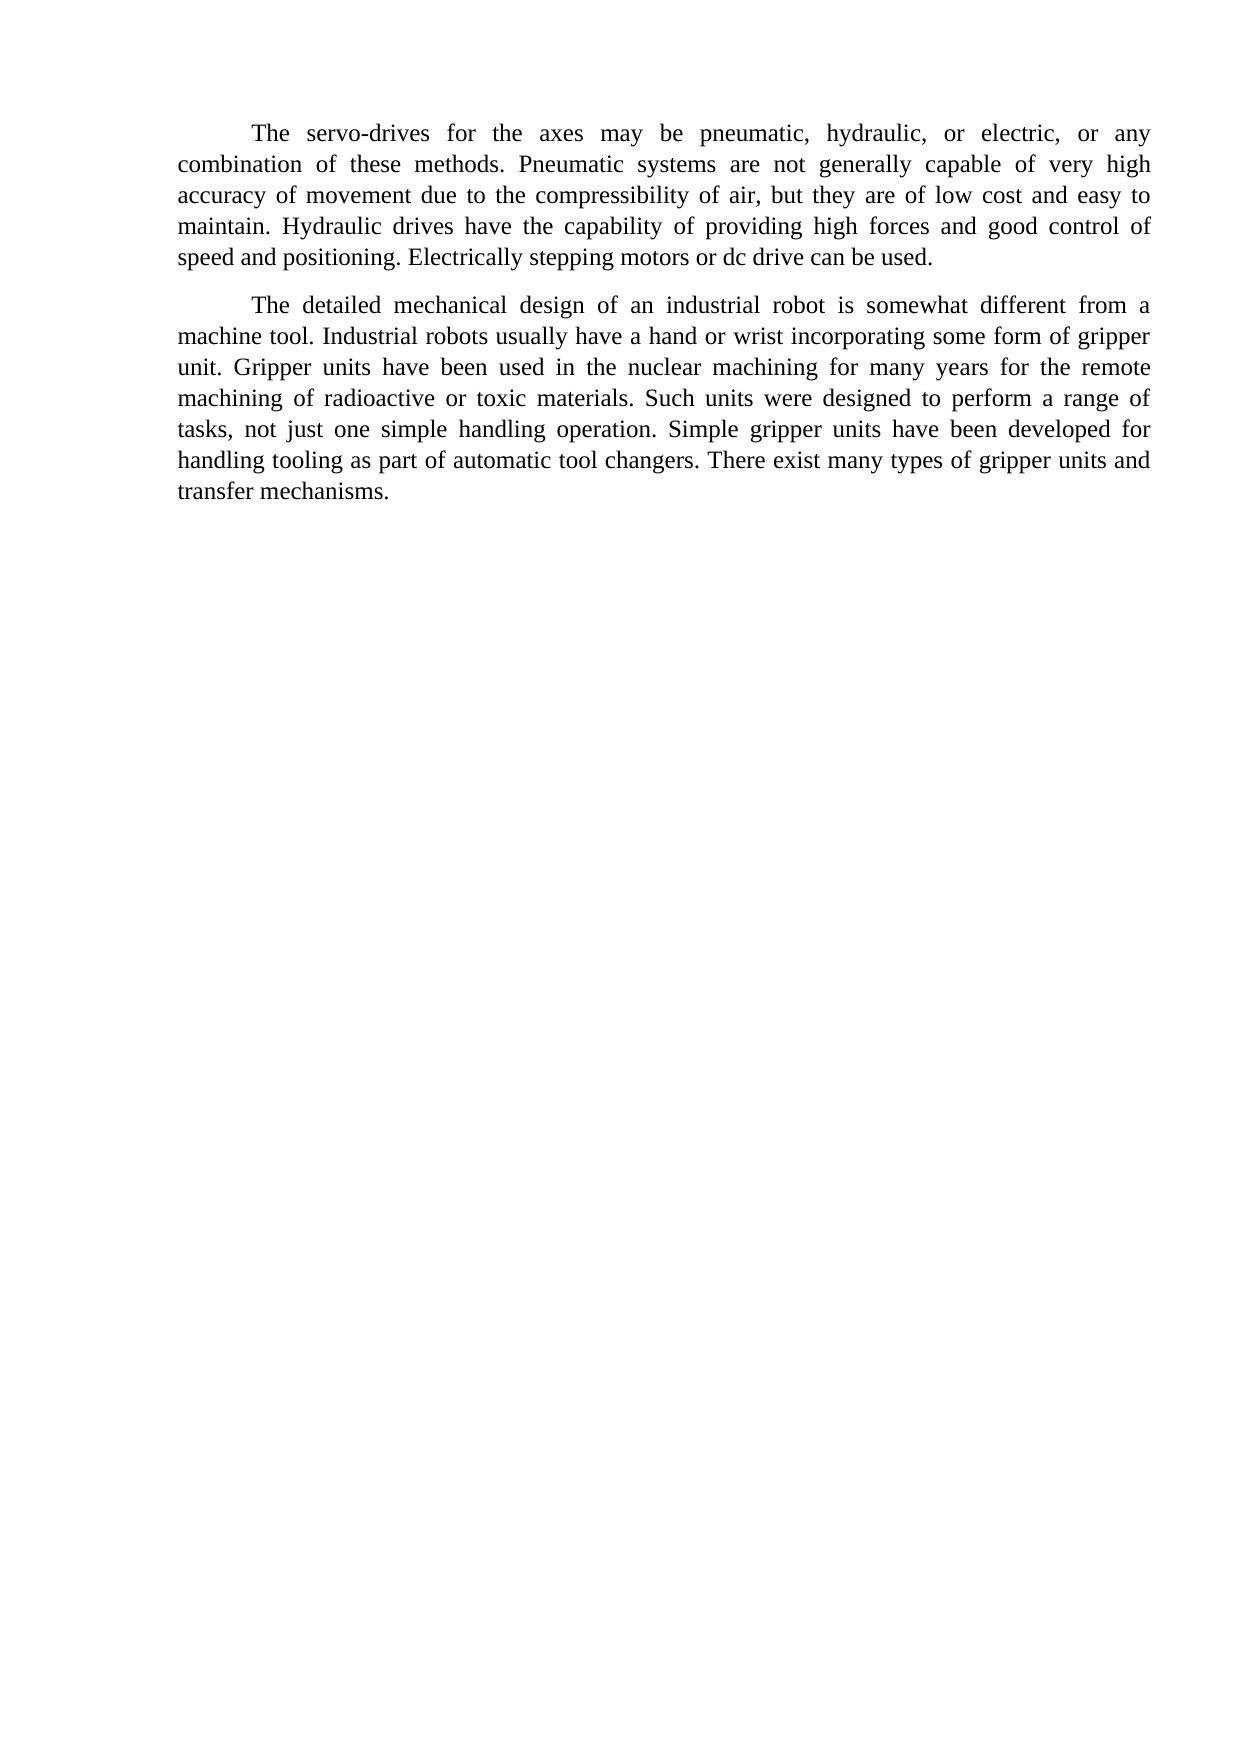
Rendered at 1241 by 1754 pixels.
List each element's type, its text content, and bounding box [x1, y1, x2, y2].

text The servo-drives for the axes may be pneumatic, hydraulic, or electric, or any combination of these methods. Pneumatic systems are not generally capable of very high accuracy of movement due to the compressibility of air, but they are of low cost and easy to maintain. Hydraulic drives have the capability of providing high forces and good control of speed and positioning. Electrically stepping motors or dc drive can be used. [177, 118, 1152, 271]
text The detailed mechanical design of an industrial robot is somewhat different from a machine tool. Industrial robots usually have a hand or wrist incorporating some form of gripper unit. Gripper units have been used in the nuclear machining for many years for the remote machining of radioactive or toxic materials. Such units were designed to perform a range of tasks, not just one simple handling operation. Simple gripper units have been developed for handling tooling as part of automatic tool changers. There exist many types of gripper units and transfer mechanisms. [177, 290, 1152, 505]
